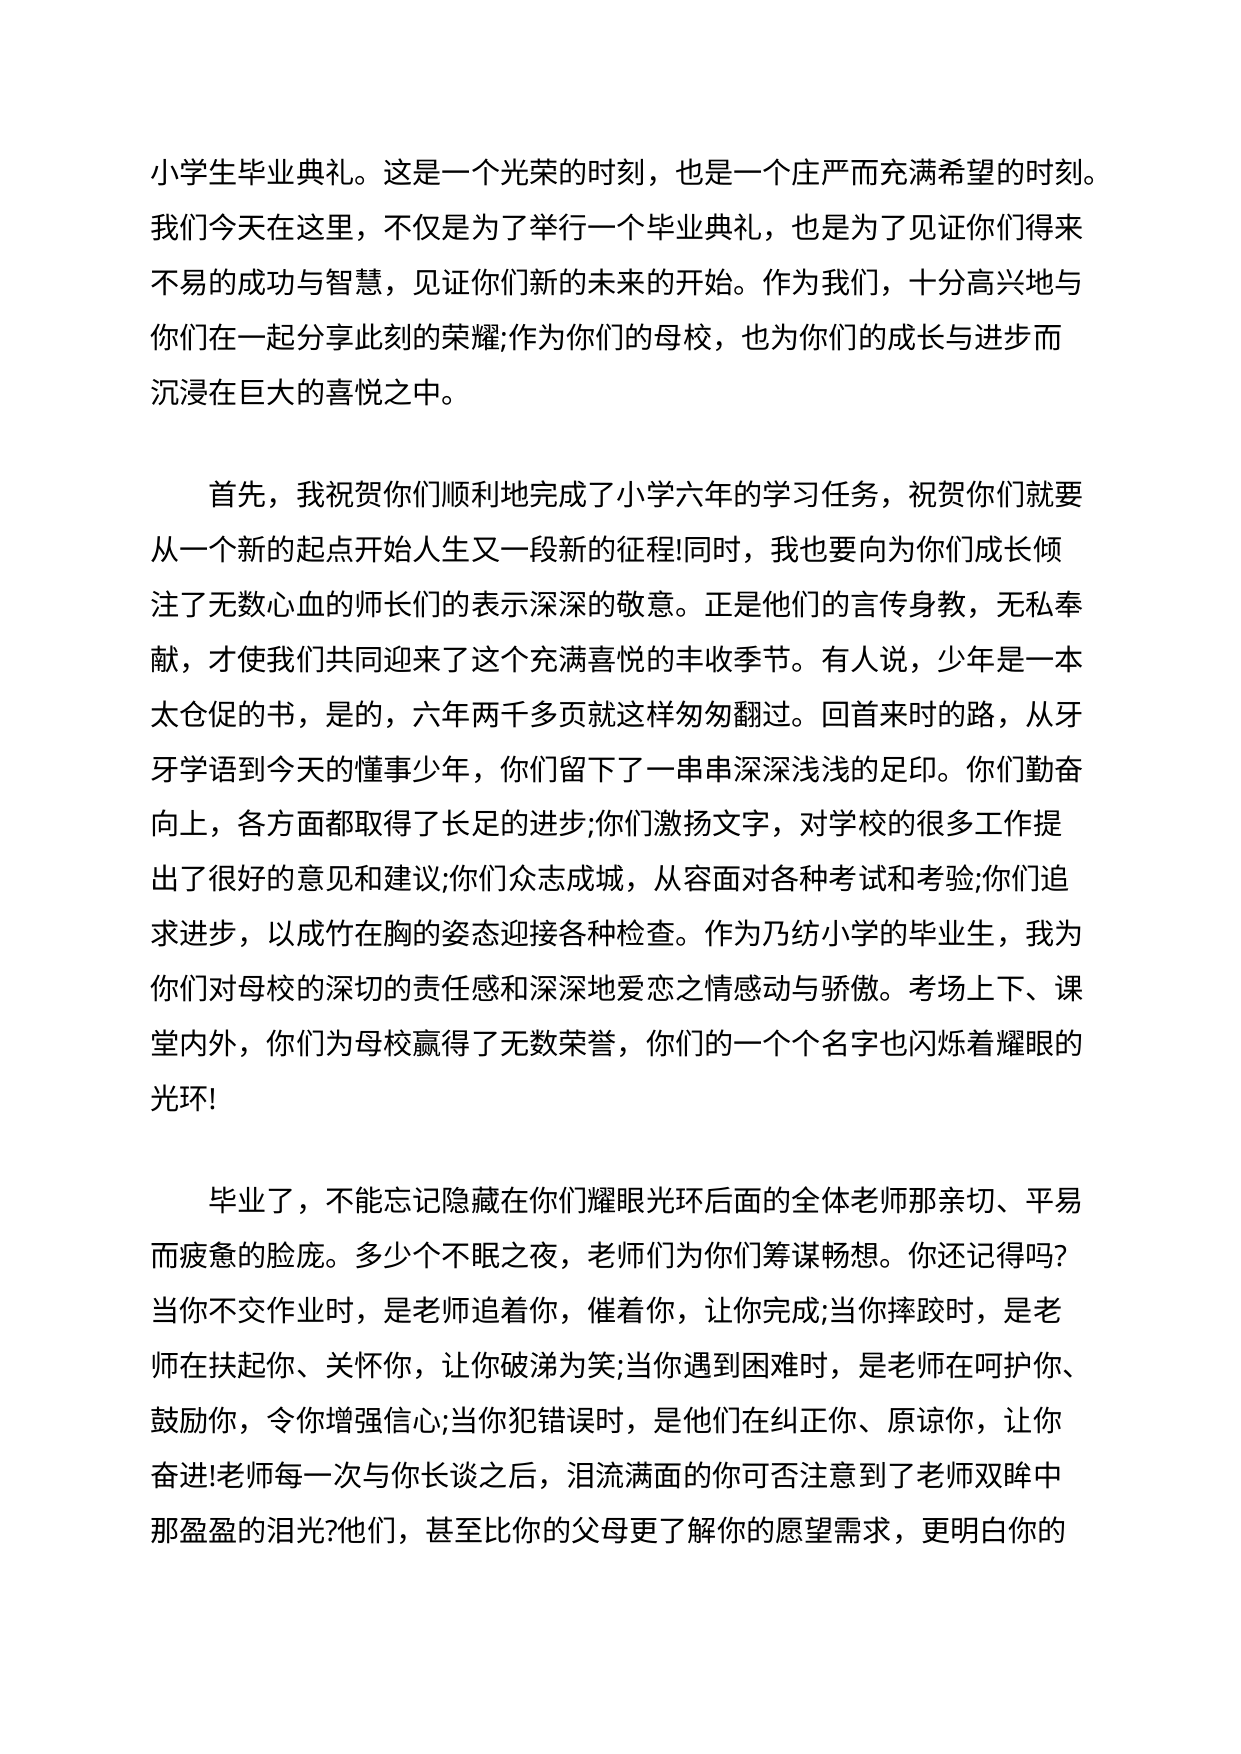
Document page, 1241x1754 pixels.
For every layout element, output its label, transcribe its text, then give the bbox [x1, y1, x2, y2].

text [150, 150, 1090, 412]
text 首先，我祝贺你们顺利地完成了小学六年的学习任务，祝贺你们就要从一个新的起点开始人生又一段新的征程!同时，我也要向为你们成长倾注了无数心血的师长们的表示深深的敬意。正是他们的言传身教，无私奉献，才使我们共同迎来了这个充满喜悦的丰收季节。有人说，少年是一本太仓促的书，是的，六年两千多页就这样匆匆翻过。回首来时的路，从牙牙学语到今天的懂事少年，你们留下了一串串深深浅浅的足印。你们勤奋向上，各方面都取得了长足的进步;你们激扬文字，对学校的很多工作提出了很好的意见和建议;你们众志成城，从容面对各种考试和考验;你们追求进步，以成竹在胸的姿态迎接各种检查。作为乃纺小学的毕业生，我为你们对母校的深切的责任感和深深地爱恋之情感动与骄傲。考场上下、课堂内外，你们为母校赢得了无数荣誉，你们的一个个名字也闪烁着耀眼的光环! [150, 471, 1090, 1118]
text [150, 1178, 1090, 1550]
